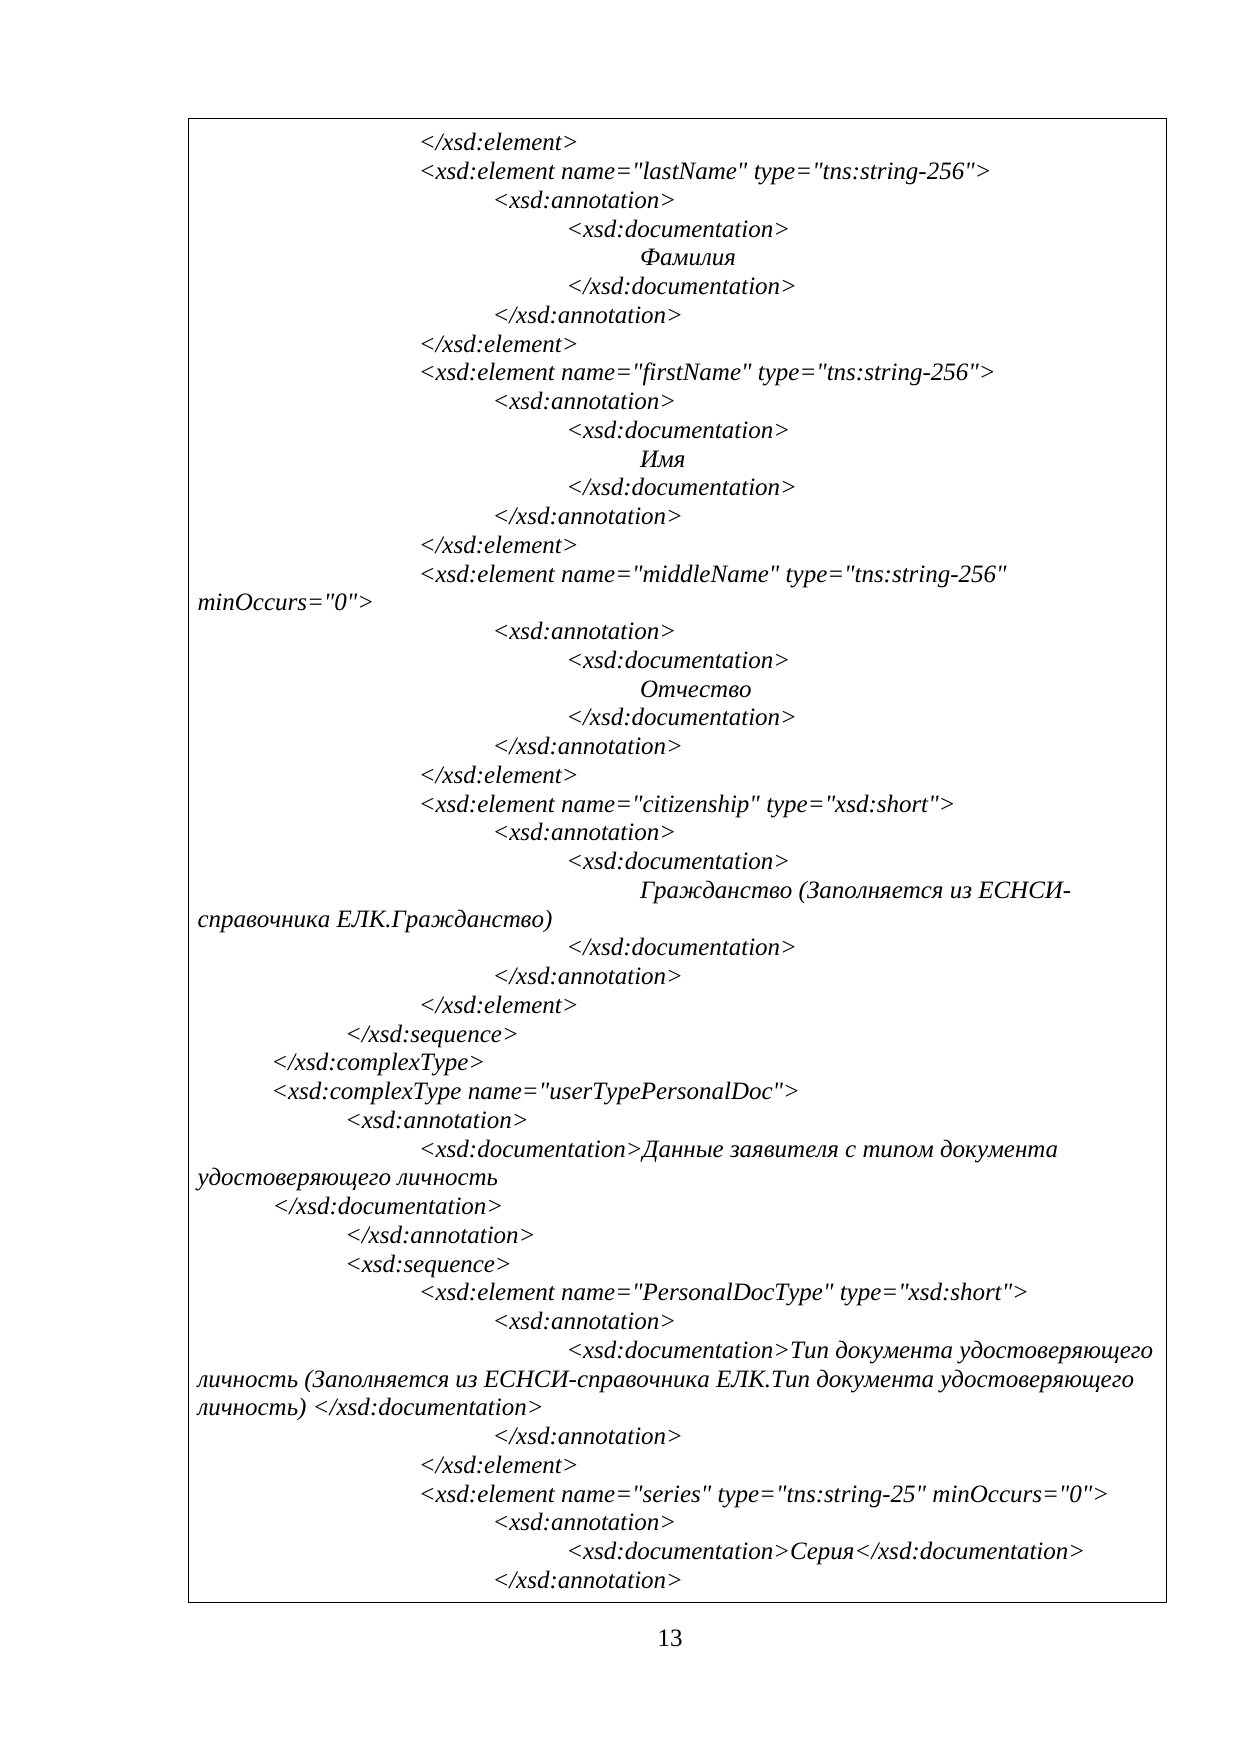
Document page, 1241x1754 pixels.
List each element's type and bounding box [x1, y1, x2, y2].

table_header [189, 119, 1166, 1602]
